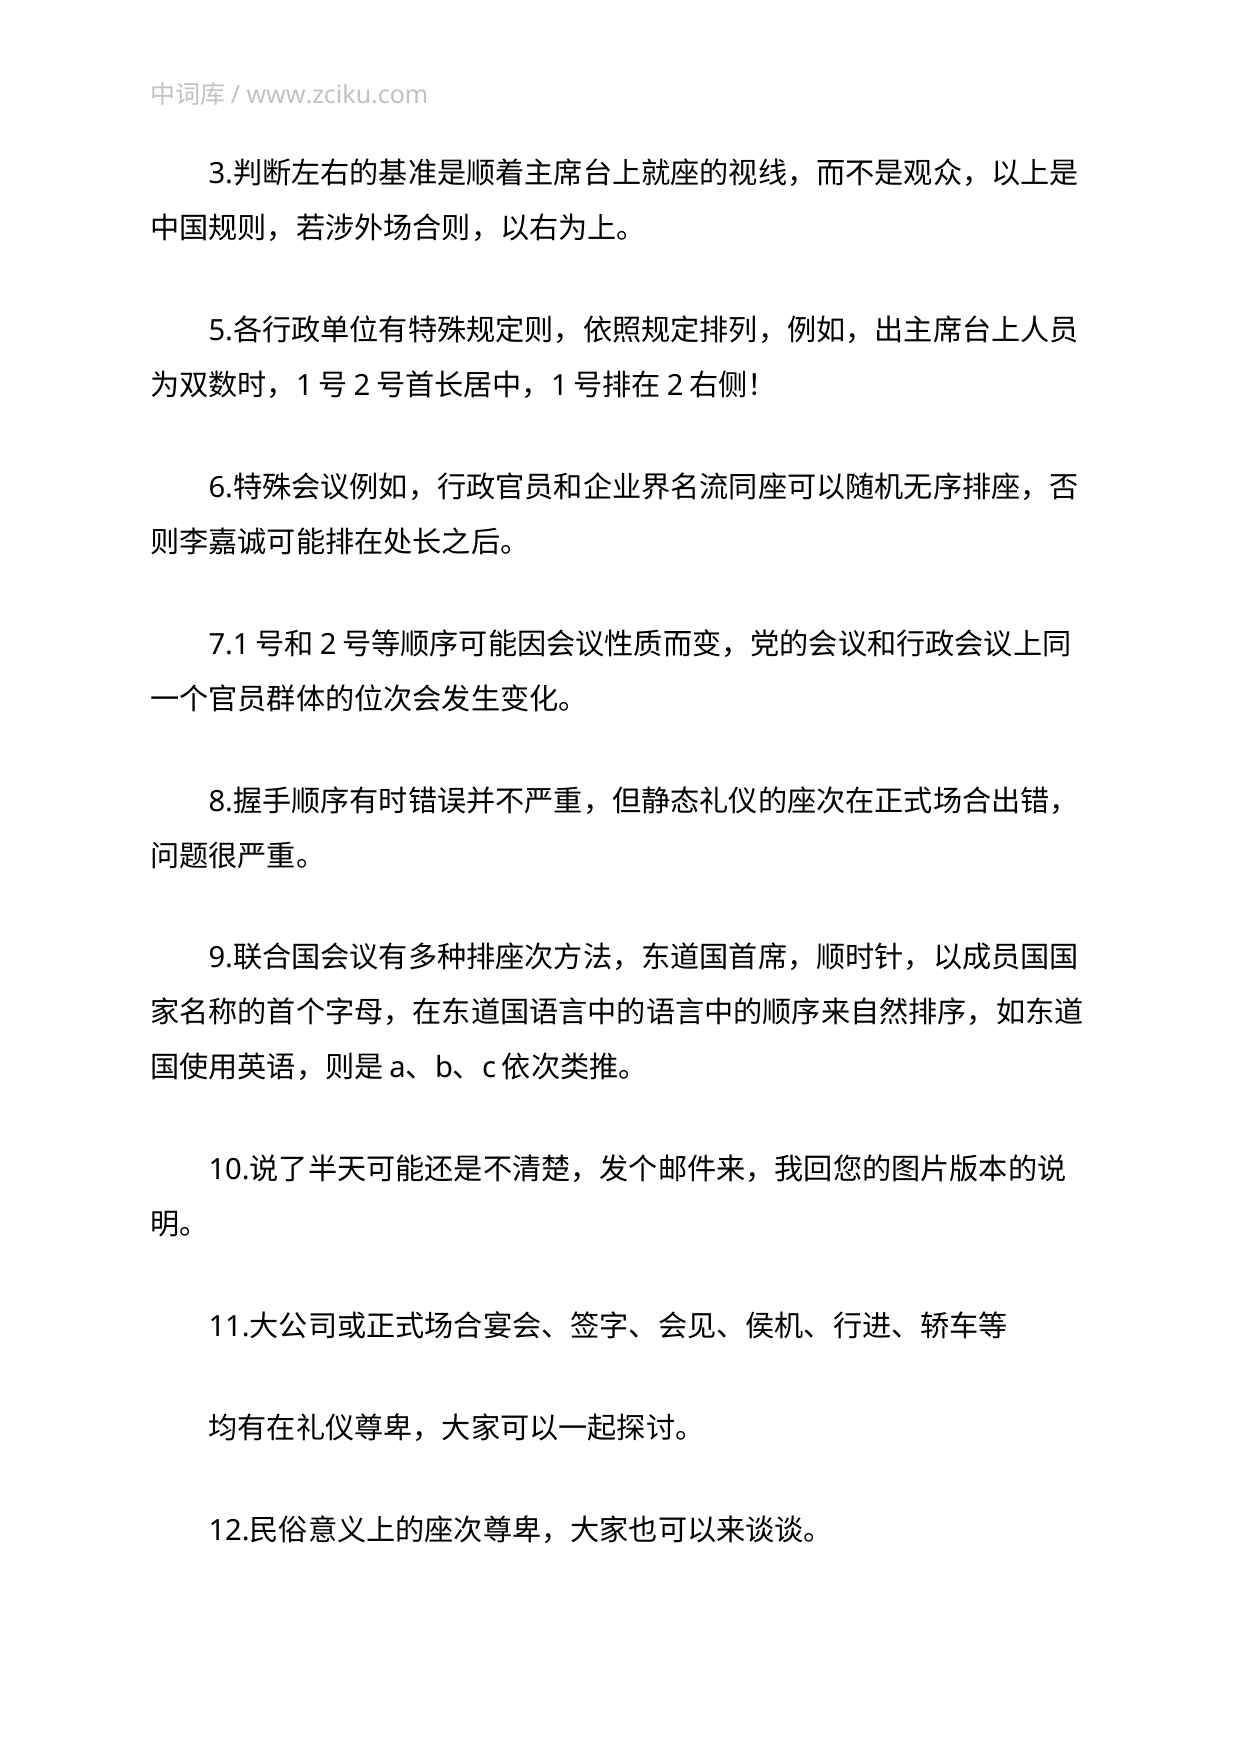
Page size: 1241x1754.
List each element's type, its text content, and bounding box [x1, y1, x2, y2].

text 5.各行政单位有特殊规定则，依照规定排列，例如，出主席台上人员为双数时，1号2号首长居中，1号排在2右侧！ [150, 307, 1090, 404]
text 9.联合国会议有多种排座次方法，东道国首席，顺时针，以成员国国家名称的首个字母，在东道国语言中的语言中的顺序来自然排序，如东道国使用英语，则是a、b、c依次类推。 [150, 934, 1090, 1086]
text 10.说了半天可能还是不清楚，发个邮件来，我回您的图片版本的说明。 [150, 1146, 1090, 1243]
text 8.握手顺序有时错误并不严重，但静态礼仪的座次在正式场合出错，问题很严重。 [150, 777, 1090, 874]
text 均有在礼仪尊卑，大家可以一起探讨。 [150, 1405, 1090, 1447]
text 11.大公司或正式场合宴会、签字、会见、侯机、行进、轿车等 [150, 1303, 1090, 1345]
text 3.判断左右的基准是顺着主席台上就座的视线，而不是观众，以上是中国规则，若涉外场合则，以右为上。 [150, 150, 1090, 247]
text 6.特殊会议例如，行政官员和企业界名流同座可以随机无序排座，否则李嘉诚可能排在处长之后。 [150, 464, 1090, 561]
text 7.1号和2号等顺序可能因会议性质而变，党的会议和行政会议上同一个官员群体的位次会发生变化。 [150, 621, 1090, 718]
text 12.民俗意义上的座次尊卑，大家也可以来谈谈。 [150, 1506, 1090, 1549]
